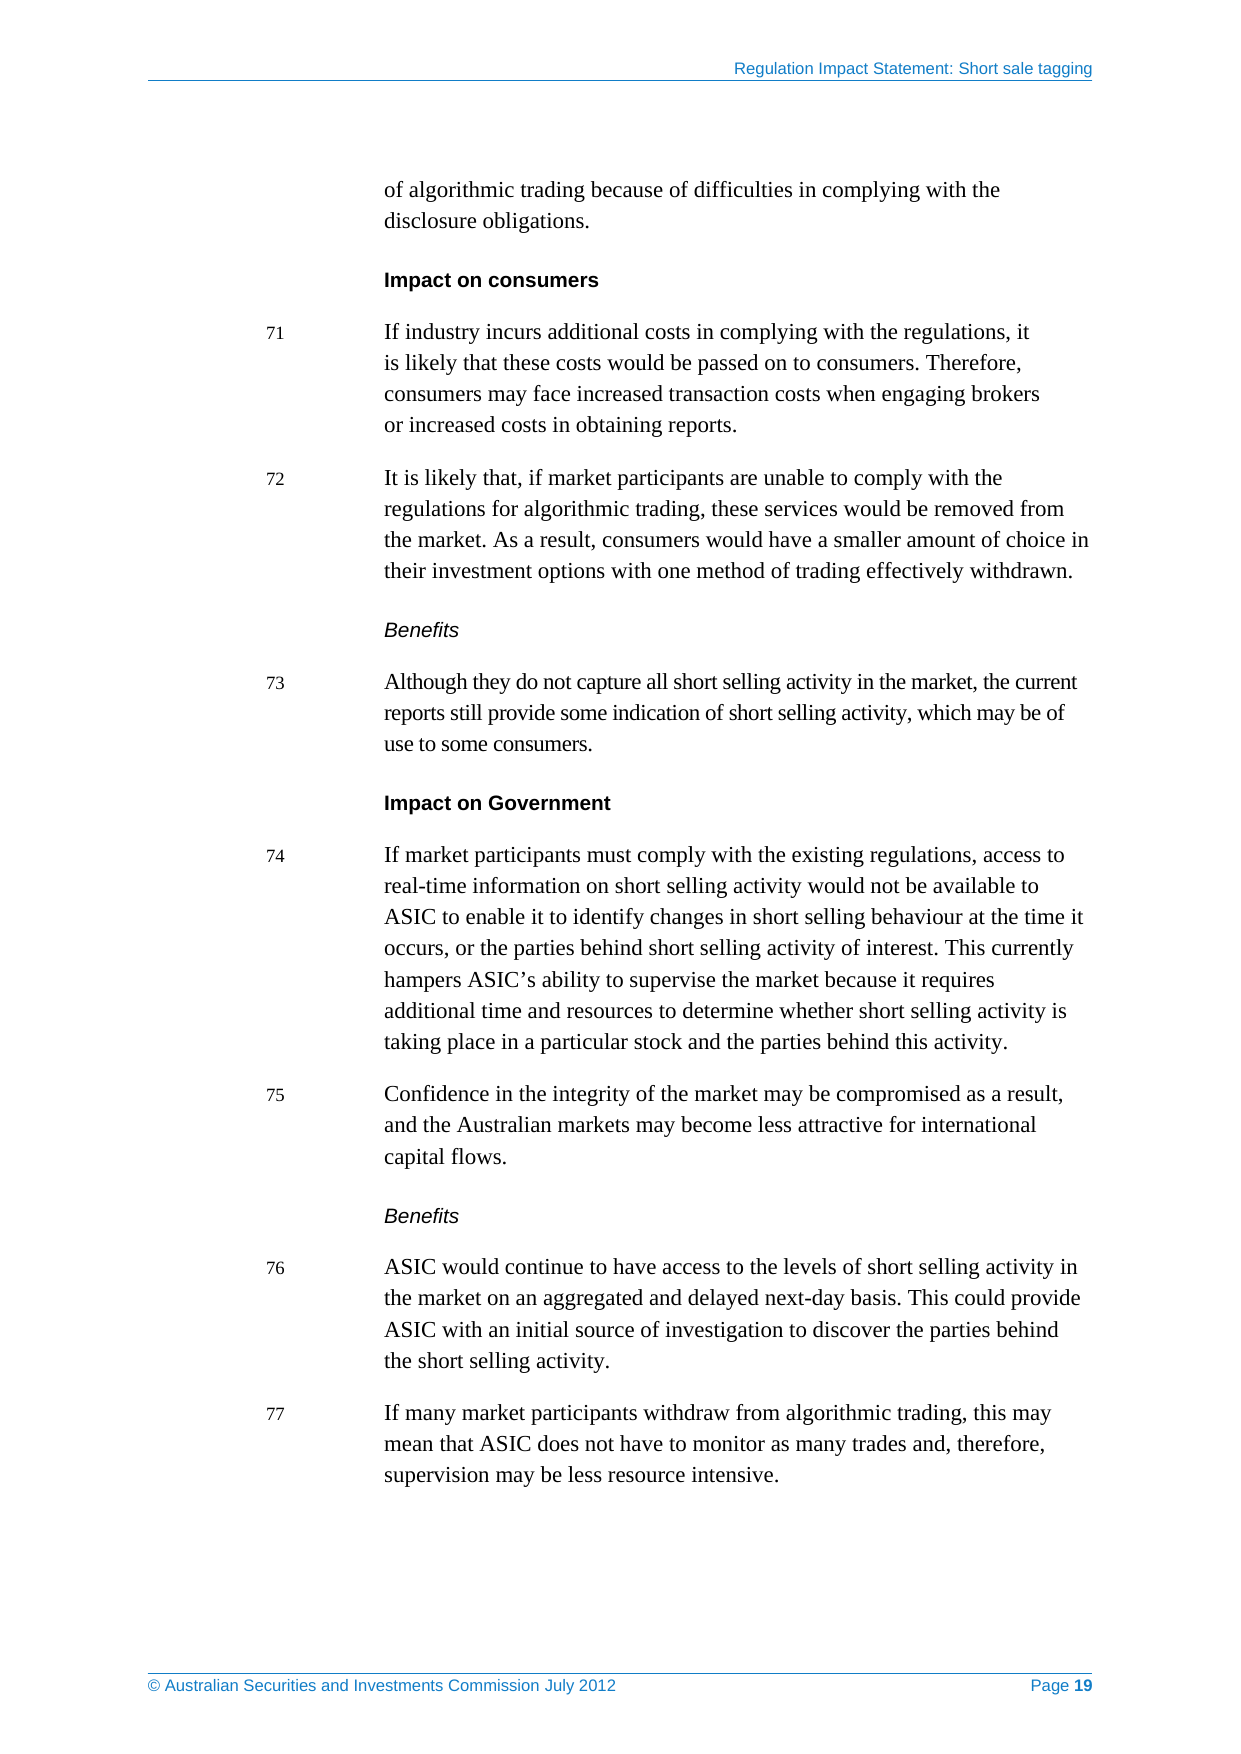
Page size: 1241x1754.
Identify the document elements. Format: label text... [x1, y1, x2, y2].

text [266, 171, 1092, 234]
text If industry incurs additional costs in complying with the regulations, it is likely that these costs would be passed on to consumers. Therefore, consumers may face increased transaction costs when engaging brokers or increased costs in obtaining reports. [266, 313, 1092, 438]
text Confidence in the integrity of the market may be compromised as a result, and the Australian markets may become less attractive for international capital flows. [266, 1075, 1092, 1169]
text Although they do not capture all short selling activity in the market, the current reports still provide some indication of short selling activity, which may be of use to some consumers. [266, 663, 1092, 757]
text If market participants must comply with the existing regulations, access to real-time information on short selling activity would not be available to ASIC to enable it to identify changes in short selling behaviour at the time it occurs, or the parties behind short selling activity of interest. This currently hampers ASIC’s ability to supervise the market because it requires additional time and resources to determine whether short selling activity is taking place in a particular stock and the parties behind this activity. [266, 836, 1092, 1054]
subtitle Impact on consumers [384, 263, 1092, 292]
text ASIC would continue to have access to the levels of short selling activity in the market on an aggregated and delayed next-day basis. This could provide ASIC with an initial source of investigation to discover the parties behind the short selling activity. [266, 1248, 1092, 1373]
subtitle Benefits [384, 1198, 1092, 1227]
subtitle Impact on Government [384, 786, 1092, 815]
text If many market participants withdraw from algorithmic trading, this may mean that ASIC does not have to monitor as many trades and, therefore, supervision may be less resource intensive. [266, 1394, 1092, 1488]
text It is likely that, if market participants are unable to comply with the regulations for algorithmic trading, these services would be removed from the market. As a result, consumers would have a smaller amount of choice in their investment options with one method of trading effectively withdrawn. [266, 459, 1092, 584]
subtitle Benefits [384, 613, 1092, 642]
